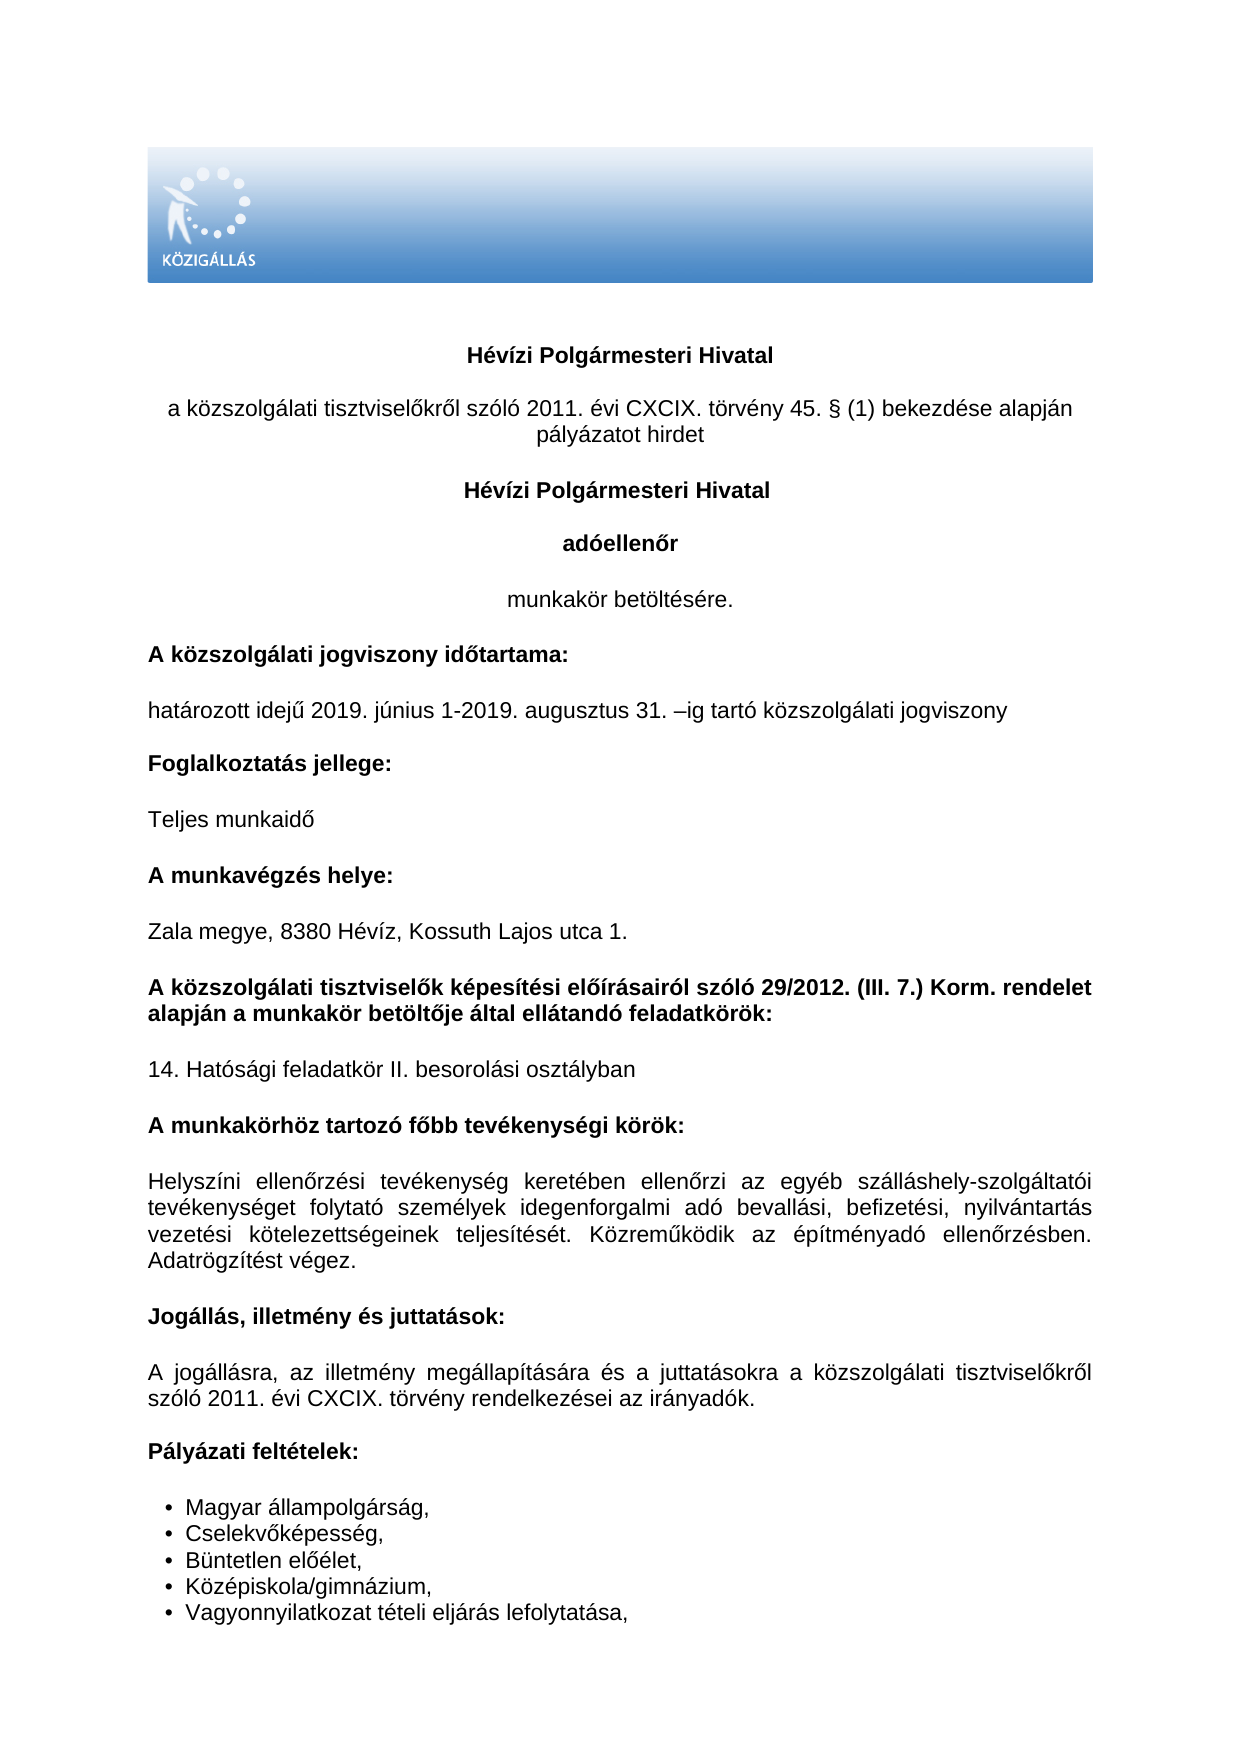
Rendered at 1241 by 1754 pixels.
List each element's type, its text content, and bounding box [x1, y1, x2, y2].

list Cselekvőképesség, [164, 1520, 1093, 1547]
text Jogállás, illetmény és juttatások: [148, 1303, 1093, 1329]
text pályázatot hirdet [148, 421, 1093, 447]
text Hévízi Polgármesteri Hivatal [148, 342, 1093, 368]
text A közszolgálati tisztviselők képesítési előírásairól szóló 29/2012. (III. 7.) Korm. rendelet alapján a munkakör betöltője által ellátandó feladatkörök: [148, 974, 1093, 1027]
text A munkakörhöz tartozó főbb tevékenységi körök: [148, 1112, 1093, 1138]
text A közszolgálati jogviszony időtartama: [148, 641, 1093, 668]
text határozott idejű 2019. június 1-2019. augusztus 31. –ig tartó közszolgálati jogviszony [148, 697, 1093, 724]
list Középiskola/gimnázium, [164, 1573, 1093, 1599]
list Vagyonnyilatkozat tételi eljárás lefolytatása, [164, 1599, 1093, 1626]
text munkakör betöltésére. [148, 586, 1093, 612]
text Zala megye, 8380 Hévíz, Kossuth Lajos utca 1. [148, 918, 1093, 944]
text Helyszíni ellenőrzési tevékenység keretében ellenőrzi az egyéb szálláshely-szolgáltatói tevékenységet folytató személyek idegenforgalmi adó bevallási, befizetési, nyilvántartás vezetési kötelezettségeinek teljesítését. Közreműködik az építményadó ellenőrzésben. Adatrögzítést végez. [148, 1168, 1093, 1273]
list Büntetlen előélet, [164, 1547, 1093, 1573]
text Hévízi Polgármesteri Hivatal adóellenőr [148, 477, 1093, 556]
text Pályázati feltételek: [148, 1438, 1093, 1464]
text Foglalkoztatás jellege: [148, 750, 1093, 776]
list Magyar állampolgárság, [164, 1494, 1093, 1520]
text Teljes munkaidő [148, 806, 1093, 832]
text A jogállásra, az illetmény megállapítására és a juttatásokra a közszolgálati tisztviselőkről szóló 2011. évi CXCIX. törvény rendelkezései az irányadók. [148, 1359, 1093, 1412]
text A munkavégzés helye: [148, 862, 1093, 888]
picture [147, 147, 1093, 283]
text a közszolgálati tisztviselőkről szóló 2011. évi CXCIX. törvény 45. § (1) bekezdése alapján [148, 394, 1093, 421]
text 14. Hatósági feladatkör II. besorolási osztályban [148, 1056, 1093, 1082]
